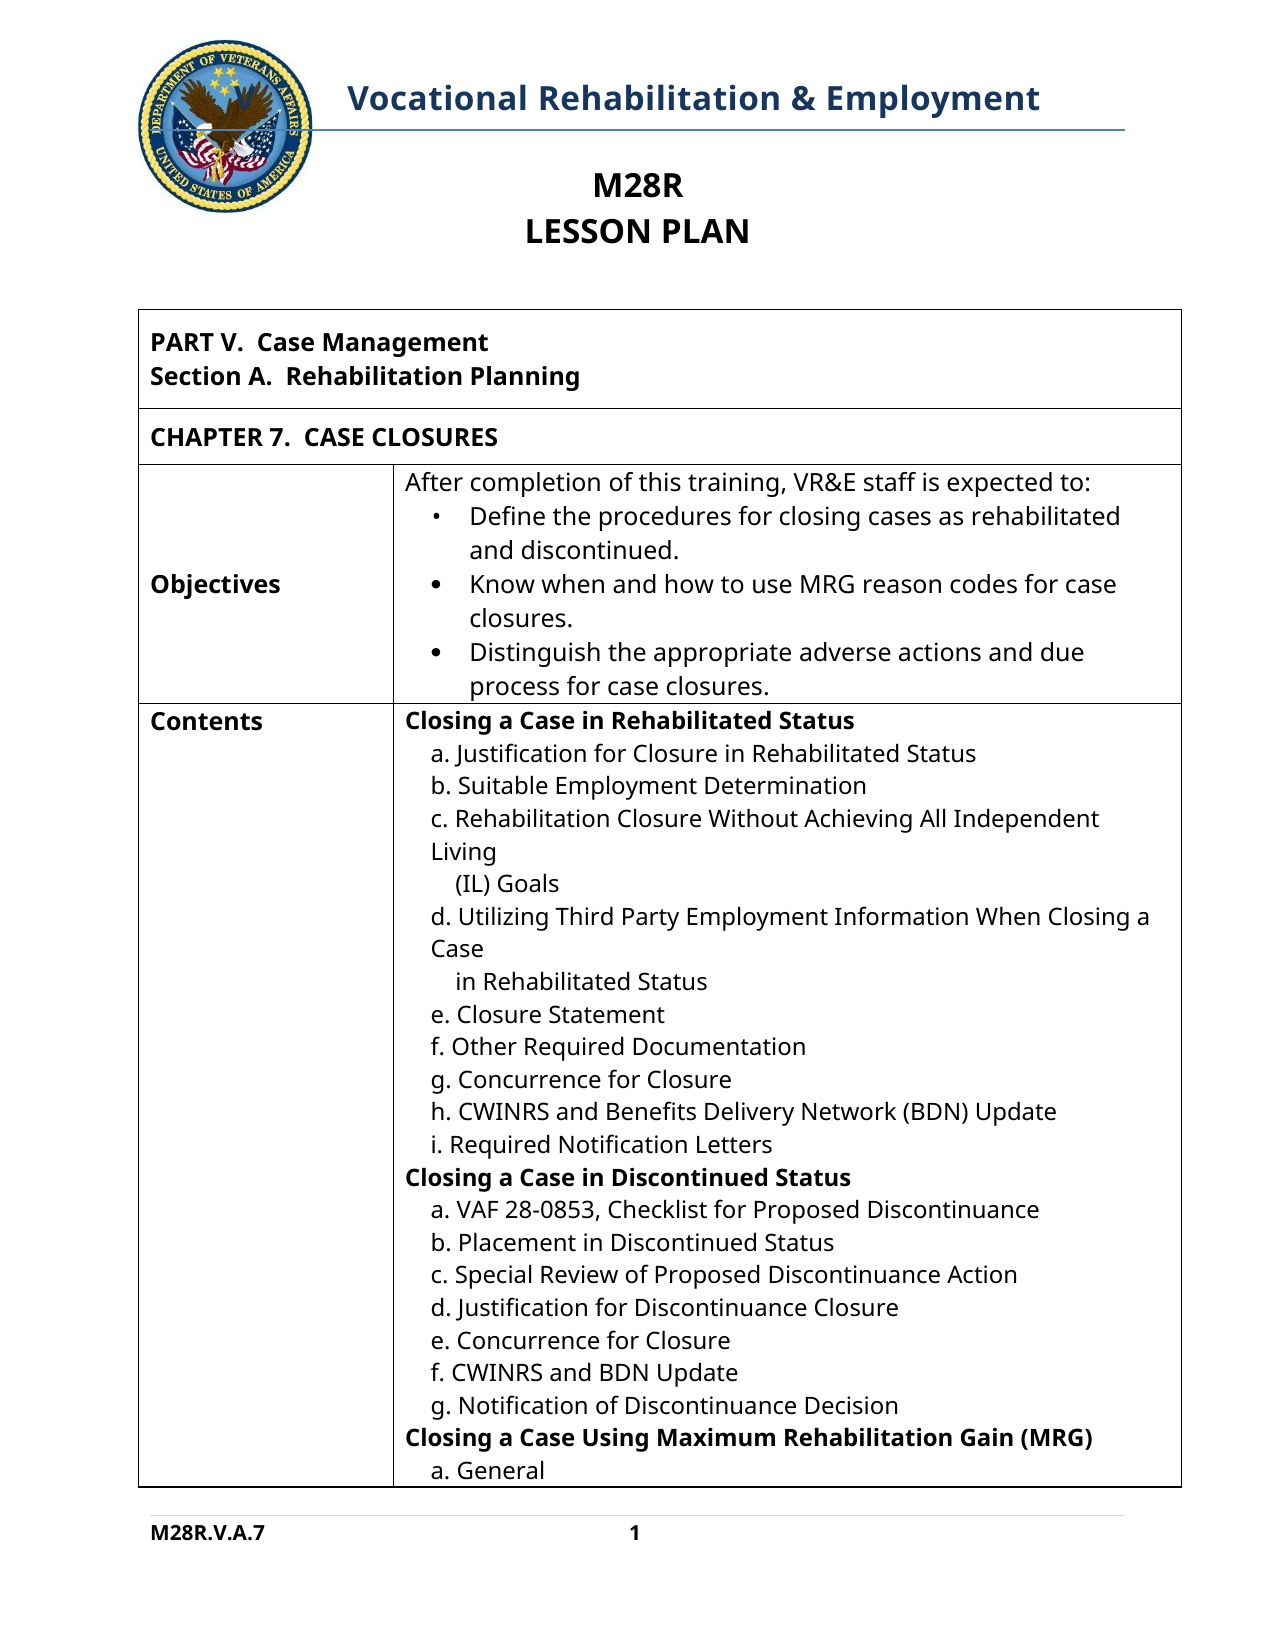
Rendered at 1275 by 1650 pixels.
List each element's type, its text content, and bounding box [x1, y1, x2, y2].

table_header PART V. Case Management Section A. Rehabilitation Planning [139, 310, 1181, 408]
table_cell After completion of this training, VR&E staff is expected to: • Define the procedures for closing cases as rehabilitated and discontinued. Know when and how to use MRG reason codes for case closures. Distinguish the appropriate adverse actions and due process for case closures. [394, 465, 1181, 703]
table_cell CHAPTER 7. CASE CLOSURES [139, 409, 1181, 463]
picture [137, 39, 313, 213]
table_cell Objectives [139, 465, 393, 703]
table_cell Contents [139, 704, 393, 1486]
